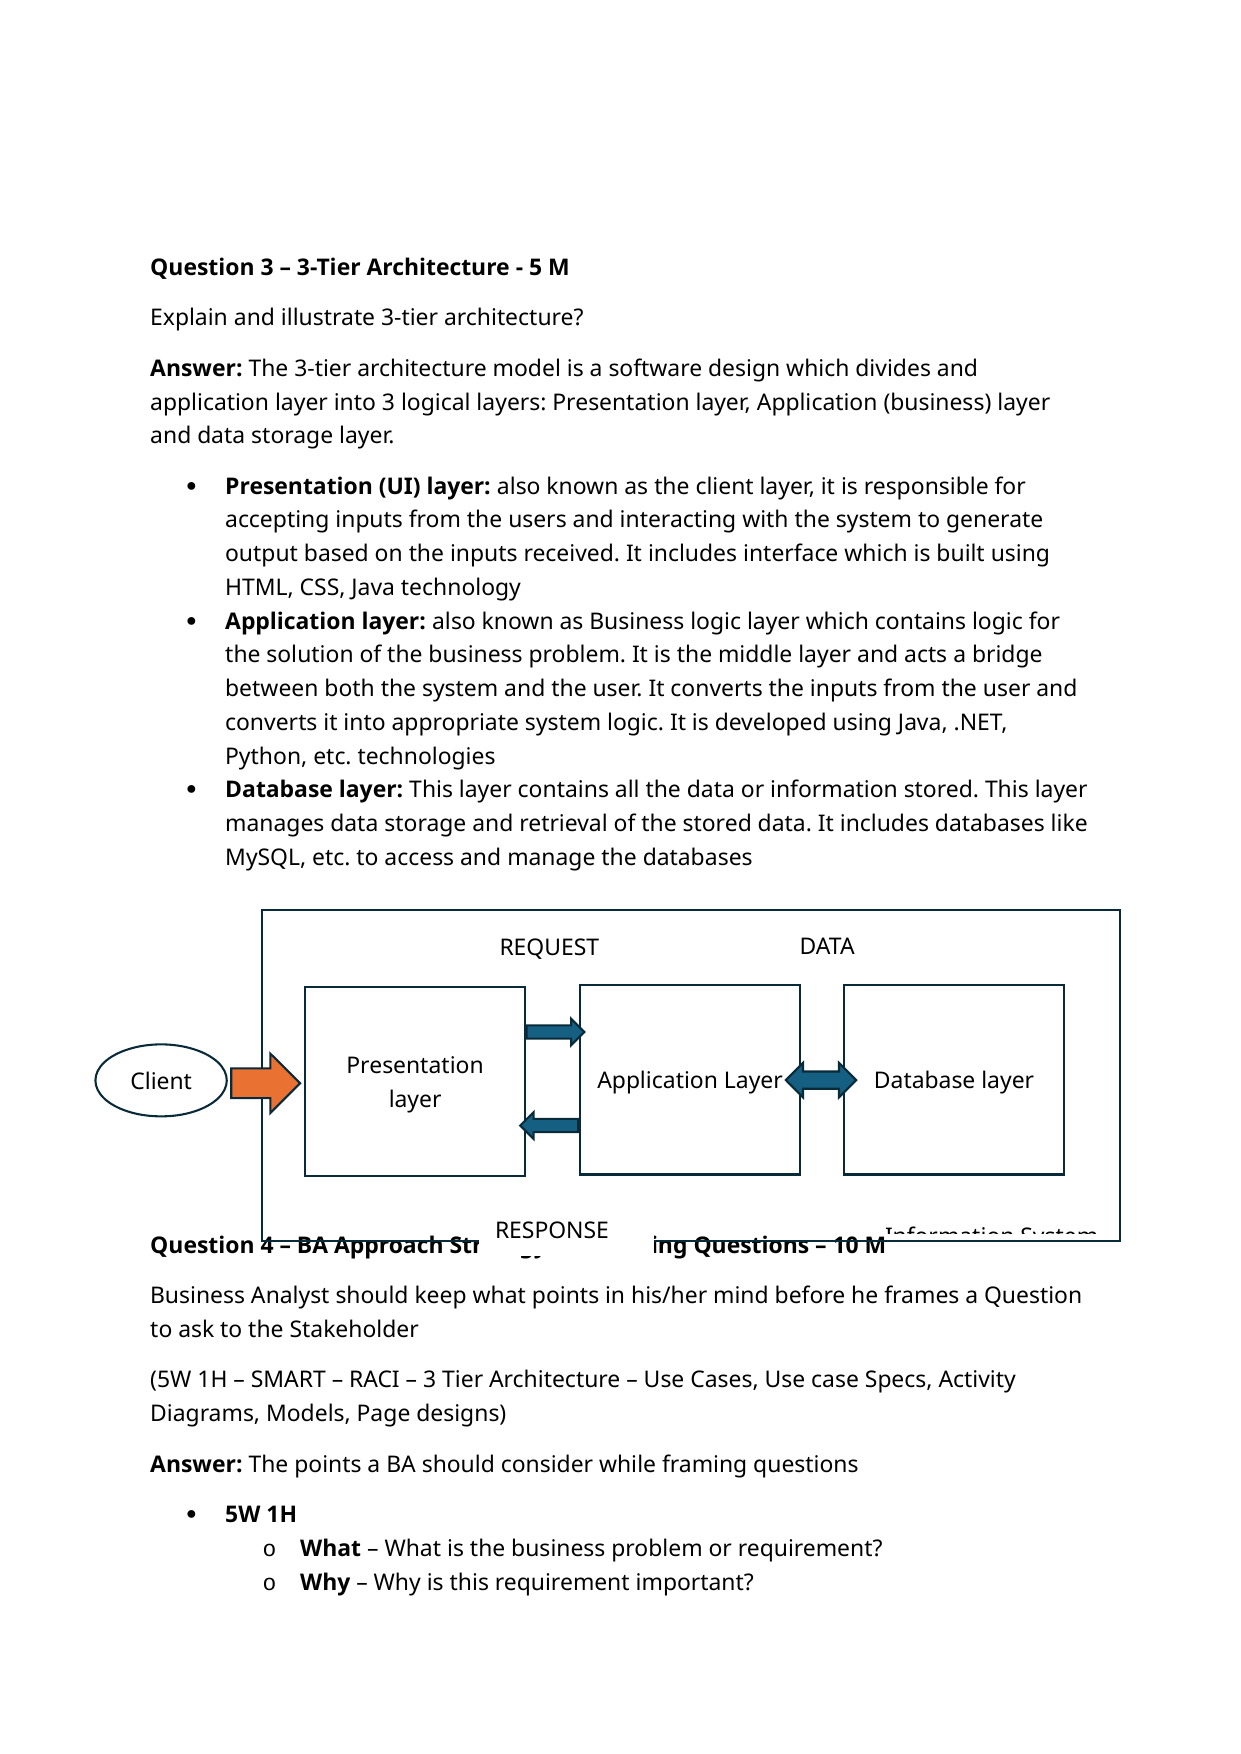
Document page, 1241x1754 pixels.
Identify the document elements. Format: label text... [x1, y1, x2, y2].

list Presentation (UI) layer: also known as the client layer, it is responsible for accepting inputs from the users and interacting with the system to generate output based on the inputs received. It includes interface which is built using HTML, CSS, Java technology [187, 469, 1090, 602]
text Answer: The 3-tier architecture model is a software design which divides and application layer into 3 logical layers: Presentation layer, Application (business) layer and data storage layer. [150, 352, 1090, 450]
list Why – Why is this requirement important? [262, 1566, 1090, 1597]
text Explain and illustrate 3-tier architecture? [150, 301, 1090, 332]
list Application layer: also known as Business logic layer which contains logic for the solution of the business problem. It is the middle layer and acts a bridge between both the system and the user. It converts the inputs from the user and converts it into appropriate system logic. It is developed using Java, .NET, Python, etc. technologies [187, 604, 1090, 771]
text Question 4 – BA Approach Strategy for Framing Questions – 10 M [150, 1229, 1090, 1260]
text (5W 1H – SMART – RACI – 3 Tier Architecture – Use Cases, Use case Specs, Activity Diagrams, Models, Page designs) [150, 1363, 1090, 1428]
list What – What is the business problem or requirement? [262, 1532, 1090, 1563]
list Database layer: This layer contains all the data or information stored. This layer manages data storage and retrieval of the stored data. It includes databases like MySQL, etc. to access and manage the databases [187, 773, 1090, 872]
text Question 3 – 3-Tier Architecture - 5 M [150, 251, 1090, 282]
text Answer: The points a BA should consider while framing questions [150, 1447, 1090, 1479]
list 5W 1H [187, 1498, 1090, 1529]
text Business Analyst should keep what points in his/her mind before he frames a Question to ask to the Stakeholder [150, 1279, 1090, 1344]
